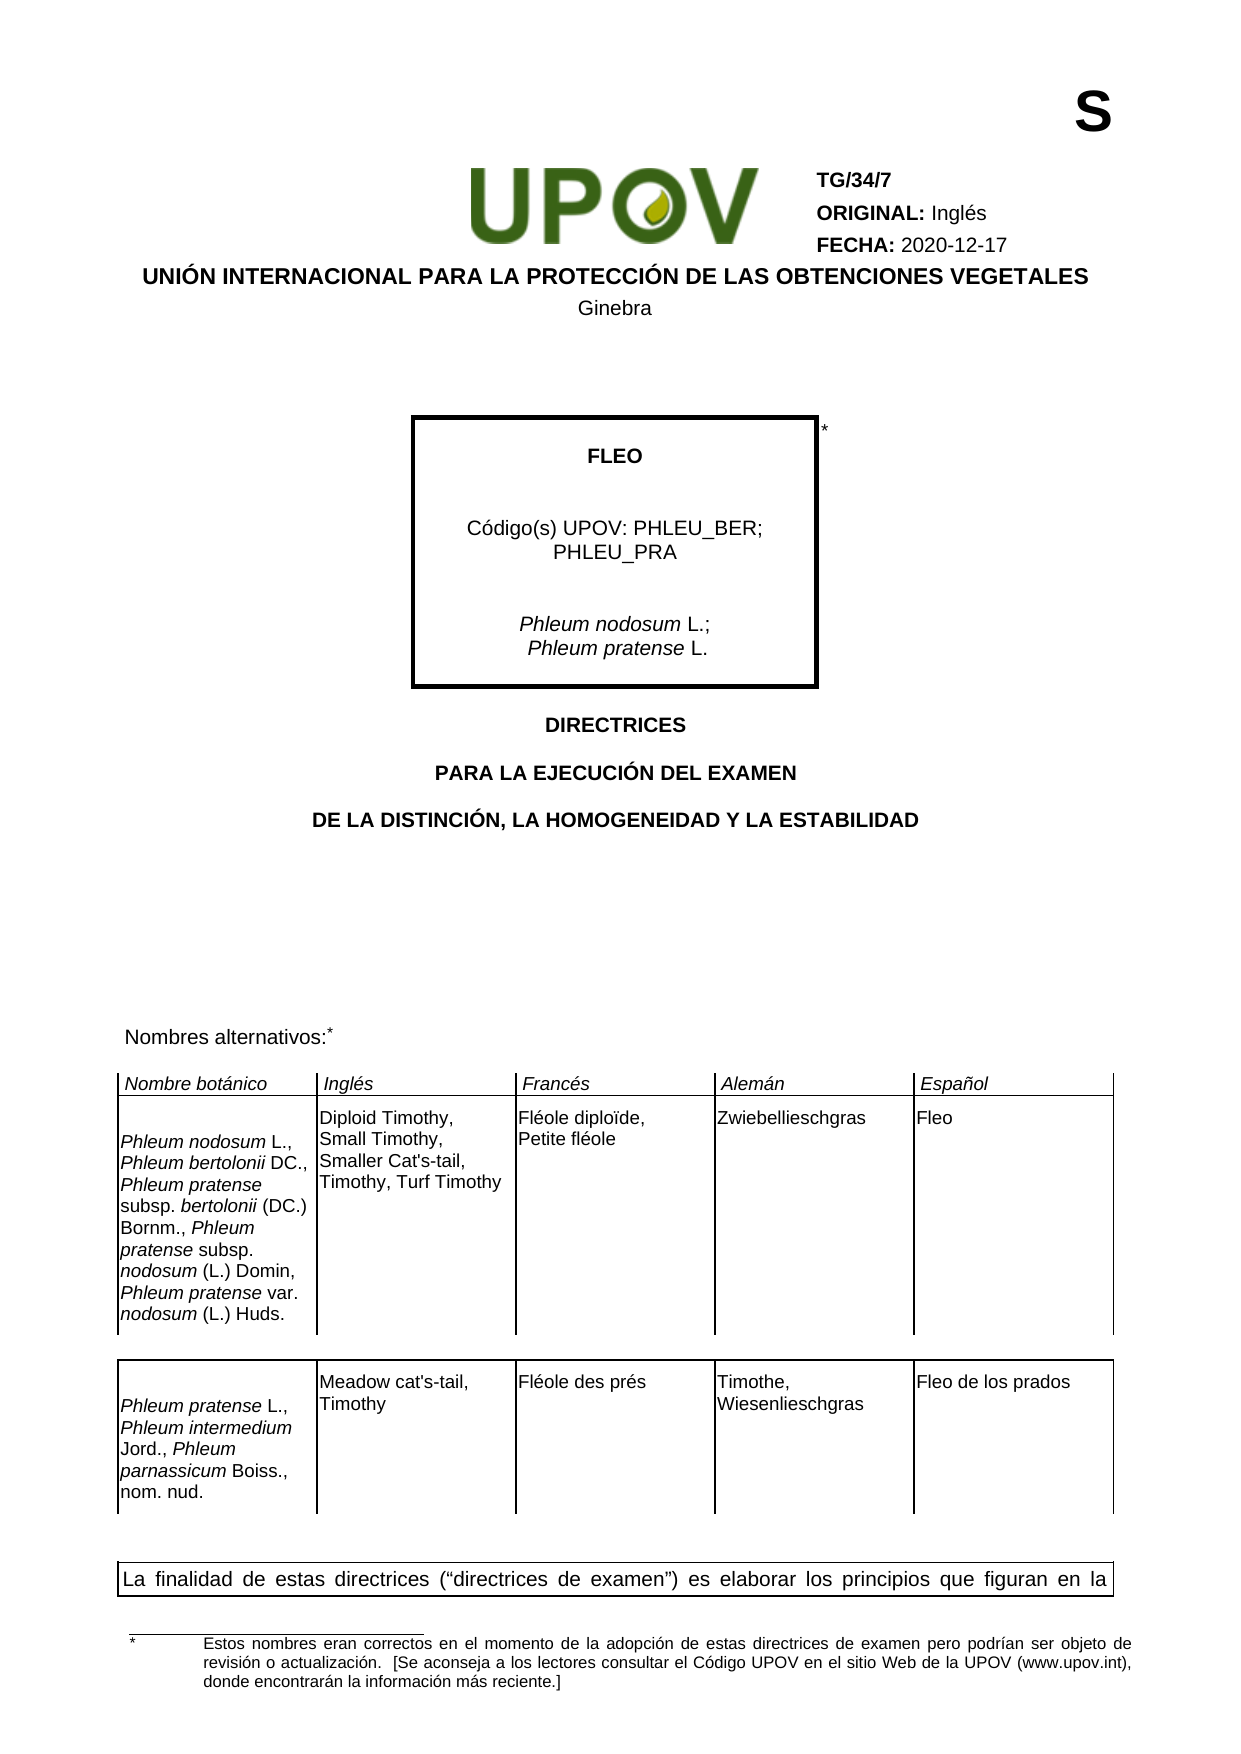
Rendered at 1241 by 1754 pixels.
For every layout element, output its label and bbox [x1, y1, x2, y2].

picture [471, 168, 759, 244]
table_header [118, 77, 1215, 1597]
